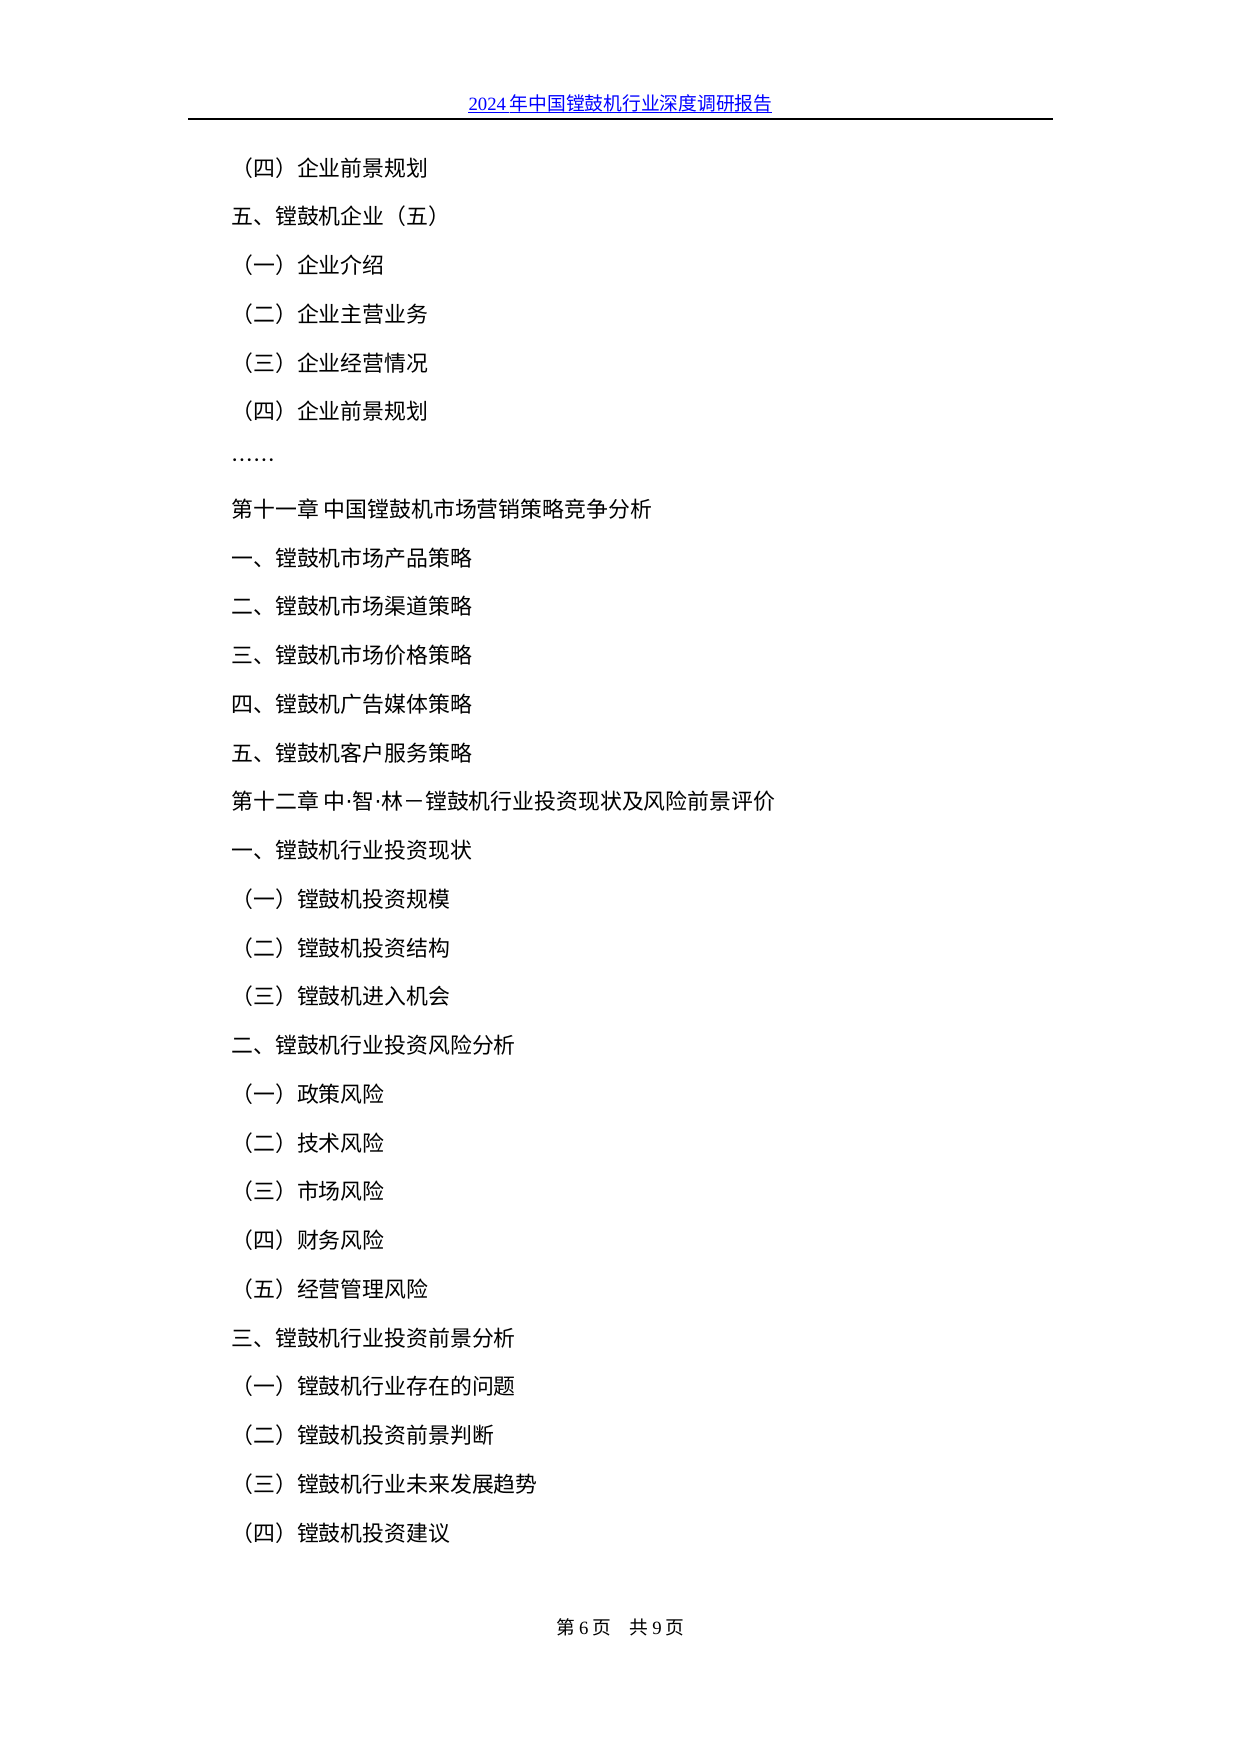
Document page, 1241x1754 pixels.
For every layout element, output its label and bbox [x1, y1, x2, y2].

text [187, 150, 1053, 1548]
